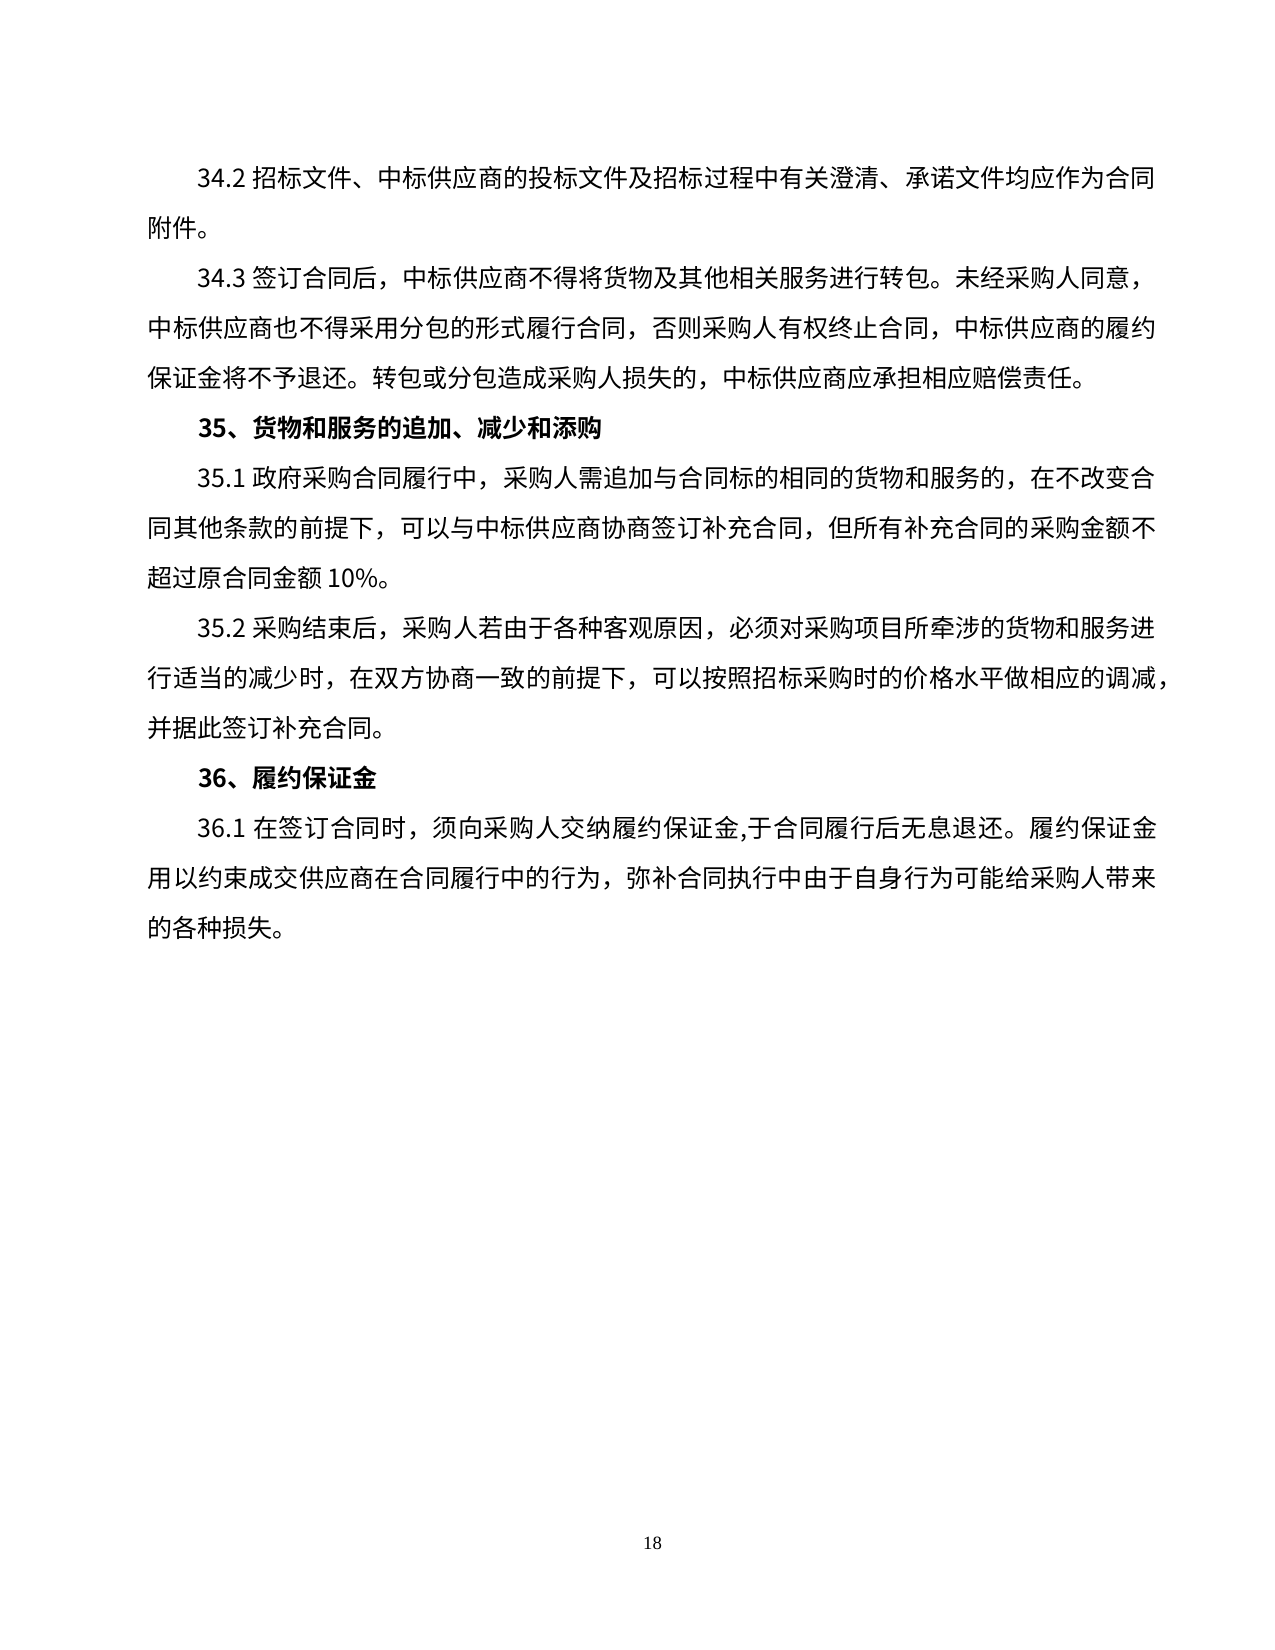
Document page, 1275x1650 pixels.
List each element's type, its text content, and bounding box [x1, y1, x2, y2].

text 34.3 签订合同后，中标供应商不得将货物及其他相关服务进行转包。未经采购人同意，中标供应商也不得采用分包的形式履行合同，否则采购人有权终止合同，中标供应商的履约保证金将不予退还。转包或分包造成采购人损失的，中标供应商应承担相应赔偿责任。 [148, 248, 1157, 398]
text 35.2 采购结束后，采购人若由于各种客观原因，必须对采购项目所牵涉的货物和服务进行适当的减少时，在双方协商一致的前提下，可以按照招标采购时的价格水平做相应的调减，并据此签订补充合同。 [148, 598, 1157, 748]
text 34.2 招标文件、中标供应商的投标文件及招标过程中有关澄清、承诺文件均应作为合同附件。 [148, 148, 1157, 248]
text 35.1 政府采购合同履行中，采购人需追加与合同标的相同的货物和服务的，在不改变合同其他条款的前提下，可以与中标供应商协商签订补充合同，但所有补充合同的采购金额不超过原合同金额10%。 [148, 448, 1157, 598]
text 35、货物和服务的追加、减少和添购 [148, 398, 1157, 448]
text 36.1 在签订合同时，须向采购人交纳履约保证金,于合同履行后无息退还。履约保证金用以约束成交供应商在合同履行中的行为，弥补合同执行中由于自身行为可能给采购人带来的各种损失。 [148, 798, 1157, 948]
text 36、履约保证金 [148, 748, 1157, 798]
